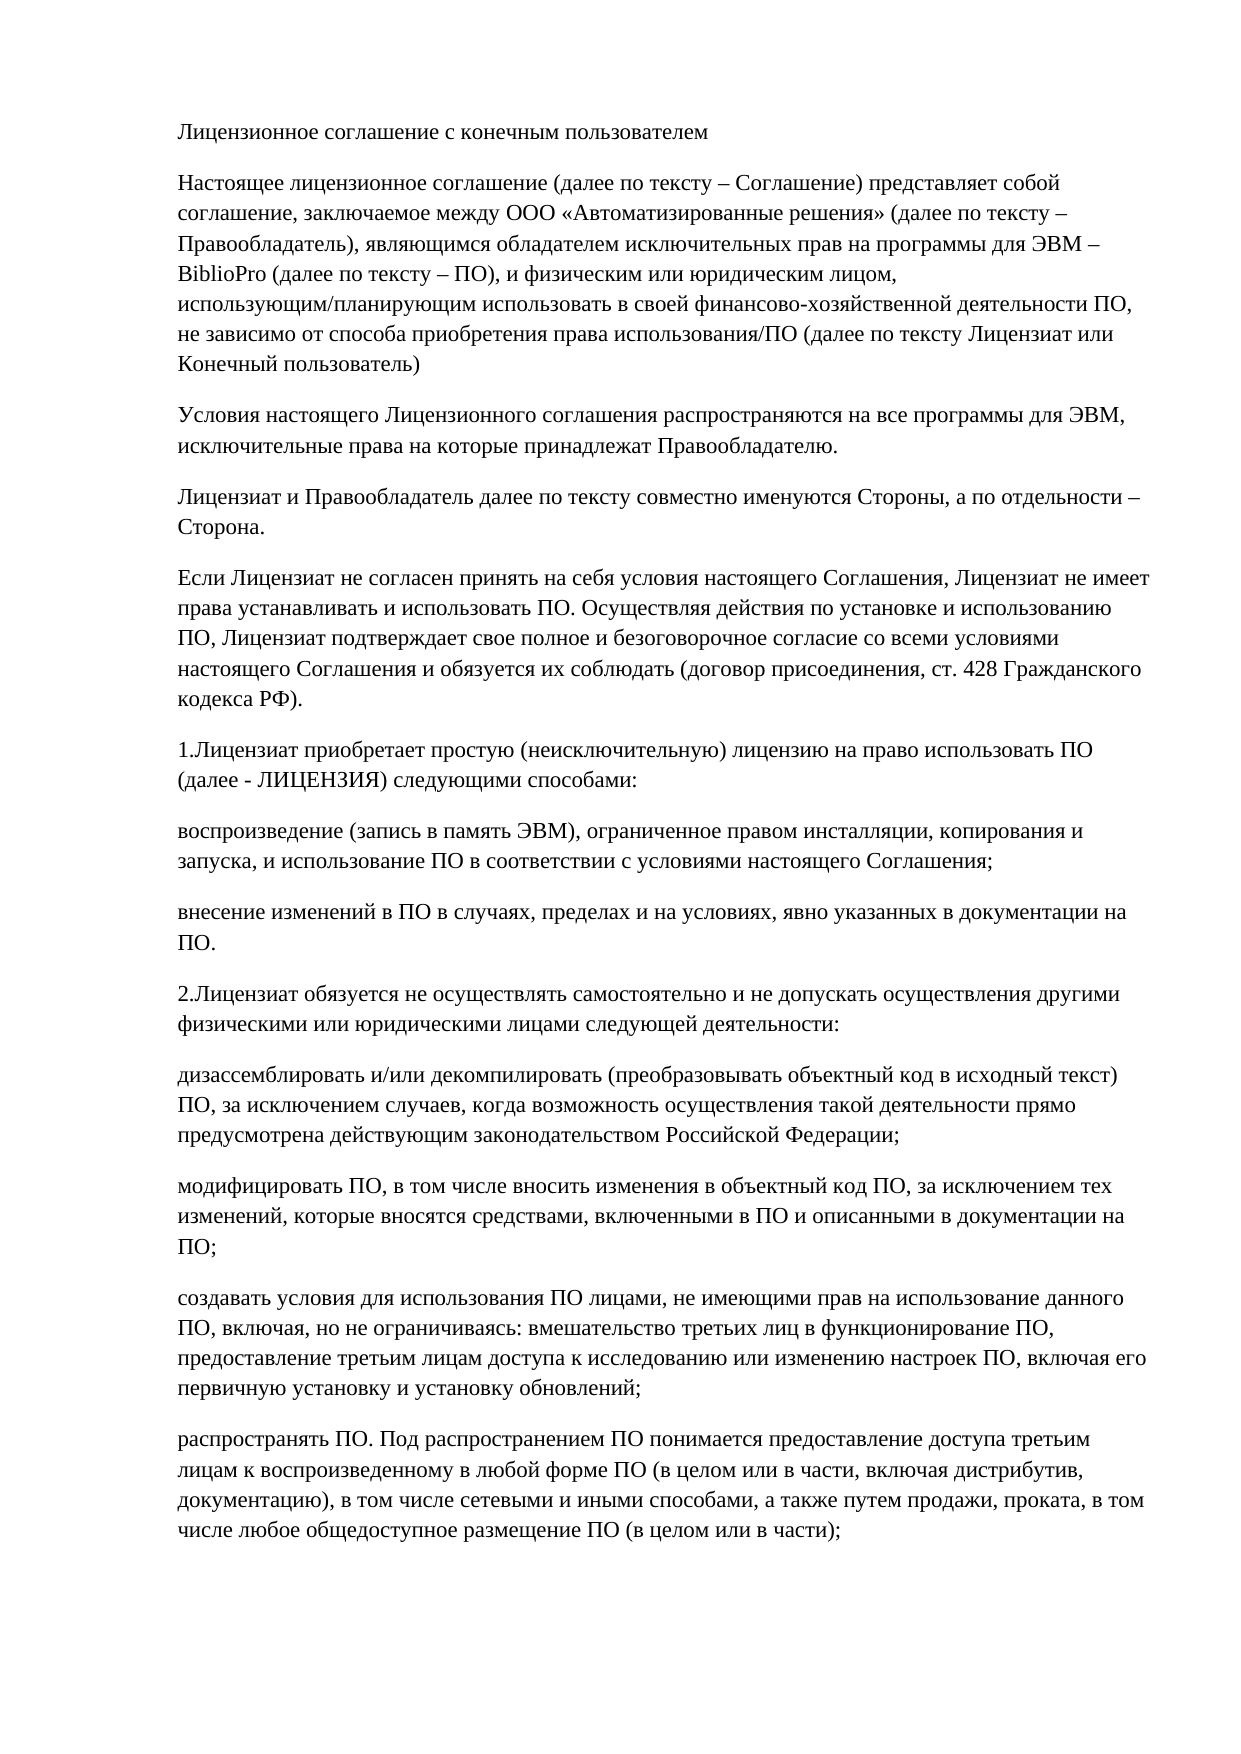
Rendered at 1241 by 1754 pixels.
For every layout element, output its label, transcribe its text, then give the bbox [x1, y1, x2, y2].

text воспроизведение (запись в память ЭВМ), ограниченное правом инсталляции, копирования и запуска, и использование ПО в соответствии с условиями настоящего Соглашения; [177, 817, 1152, 874]
text 1.Лицензиат приобретает простую (неисключительную) лицензию на право использовать ПО (далее - ЛИЦЕНЗИЯ) следующими способами: [177, 736, 1152, 792]
text дизассемблировать и/или декомпилировать (преобразовывать объектный код в исходный текст) ПО, за исключением случаев, когда возможность осуществления такой деятельности прямо предусмотрена действующим законодательством Российской Федерации; [177, 1061, 1152, 1148]
text модифицировать ПО, в том числе вносить изменения в объектный код ПО, за исключением тех изменений, которые вносятся средствами, включенными в ПО и описанными в документации на ПО; [177, 1172, 1152, 1259]
text создавать условия для использования ПО лицами, не имеющими прав на использование данного ПО, включая, но не ограничиваясь: вмешательство третьих лиц в функционирование ПО, предоставление третьим лицам доступа к исследованию или изменению настроек ПО, включая его первичную установку и установку обновлений; [177, 1284, 1152, 1401]
text Условия настоящего Лицензионного соглашения распространяются на все программы для ЭВМ, исключительные права на которые принадлежат Правообладателю. [177, 401, 1152, 458]
text 2.Лицензиат обязуется не осуществлять самостоятельно и не допускать осуществления другими физическими или юридическими лицами следующей деятельности: [177, 979, 1152, 1036]
text внесение изменений в ПО в случаях, пределах и на условиях, явно указанных в документации на ПО. [177, 898, 1152, 955]
text Лицензионное соглашение с конечным пользователем [177, 118, 1152, 144]
text распространять ПО. Под распространением ПО понимается предоставление доступа третьим лицам к воспроизведенному в любой форме ПО (в целом или в части, включая дистрибутив, документацию), в том числе сетевыми и иными способами, а также путем продажи, проката, в том числе любое общедоступное размещение ПО (в целом или в части); [177, 1425, 1152, 1542]
text Если Лицензиат не согласен принять на себя условия настоящего Соглашения, Лицензиат не имеет права устанавливать и использовать ПО. Осуществляя действия по установке и использованию ПО, Лицензиат подтверждает свое полное и безоговорочное согласие со всеми условиями настоящего Соглашения и обязуется их соблюдать (договор присоединения, ст. 428 Гражданского кодекса РФ). [177, 564, 1152, 711]
text Настоящее лицензионное соглашение (далее по тексту – Соглашение) представляет собой соглашение, заключаемое между ООО «Автоматизированные решения» (далее по тексту – Правообладатель), являющимся обладателем исключительных прав на программы для ЭВМ – BiblioPro (далее по тексту – ПО), и физическим или юридическим лицом, использующим/планирующим использовать в своей финансово-хозяйственной деятельности ПО, не зависимо от способа приобретения права использования/ПО (далее по тексту Лицензиат или Конечный пользователь) [177, 169, 1152, 377]
text Лицензиат и Правообладатель далее по тексту совместно именуются Стороны, а по отдельности – Сторона. [177, 483, 1152, 539]
